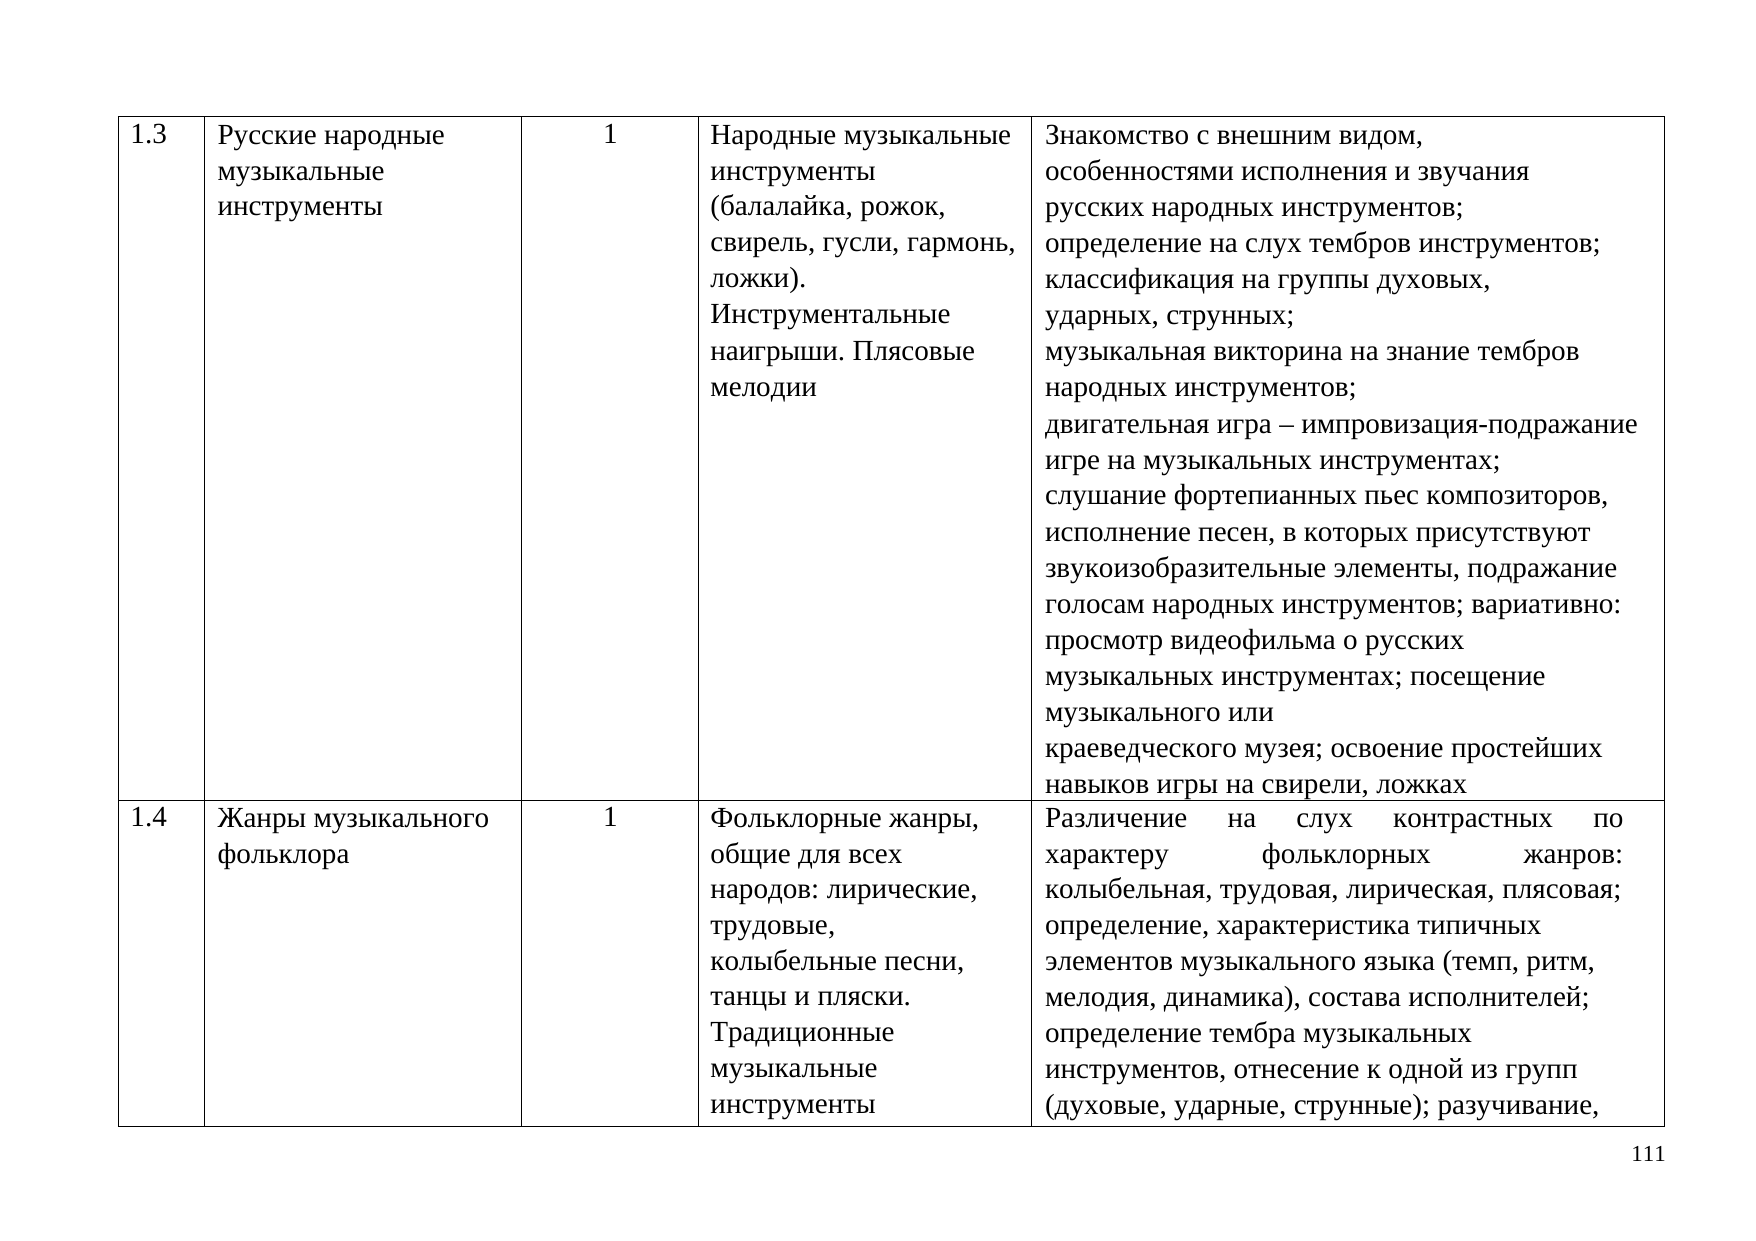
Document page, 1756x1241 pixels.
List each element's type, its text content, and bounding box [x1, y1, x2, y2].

table_header Русские народные музыкальные инструменты [205, 117, 521, 799]
table_header 1 [522, 117, 698, 799]
table_cell Различение на слух контрастных по характеру фольклорных жанров: колыбельная, трудовая, лирическая, плясовая; определение, характеристика типичных элементов музыкального языка (темп, ритм, мелодия, динамика), состава исполнителей; определение тембра музыкальных инструментов, отнесение к одной из групп (духовые, ударные, струнные); разучивание, [1032, 801, 1664, 1126]
table_cell Фольклорные жанры, общие для всех народов: лирические, трудовые, колыбельные песни, танцы и пляски. Традиционные музыкальные инструменты [699, 801, 1031, 1126]
table_header Знакомство с внешним видом, особенностями исполнения и звучания русских народных инструментов; определение на слух тембров инструментов; классификация на группы духовых, ударных, струнных; музыкальная викторина на знание тембров народных инструментов; двигательная игра – импровизация-подражание игре на музыкальных инструментах; слушание фортепианных пьес композиторов, исполнение песен, в которых присутствуют звукоизобразительные элементы, подражание голосам народных инструментов; вариативно: просмотр видеофильма о русских музыкальных инструментах; посещение музыкального или краеведческого музея; освоение простейших навыков игры на свирели, ложках [1032, 117, 1664, 799]
table_header 1.3 [119, 117, 204, 799]
table_cell 1 [522, 801, 698, 1126]
table_cell Жанры музыкального фольклора [205, 801, 521, 1126]
table_cell 1.4 [119, 801, 204, 1126]
table_header Народные музыкальные инструменты (балалайка, рожок, свирель, гусли, гармонь, ложки). Инструментальные наигрыши. Плясовые мелодии [699, 117, 1031, 799]
